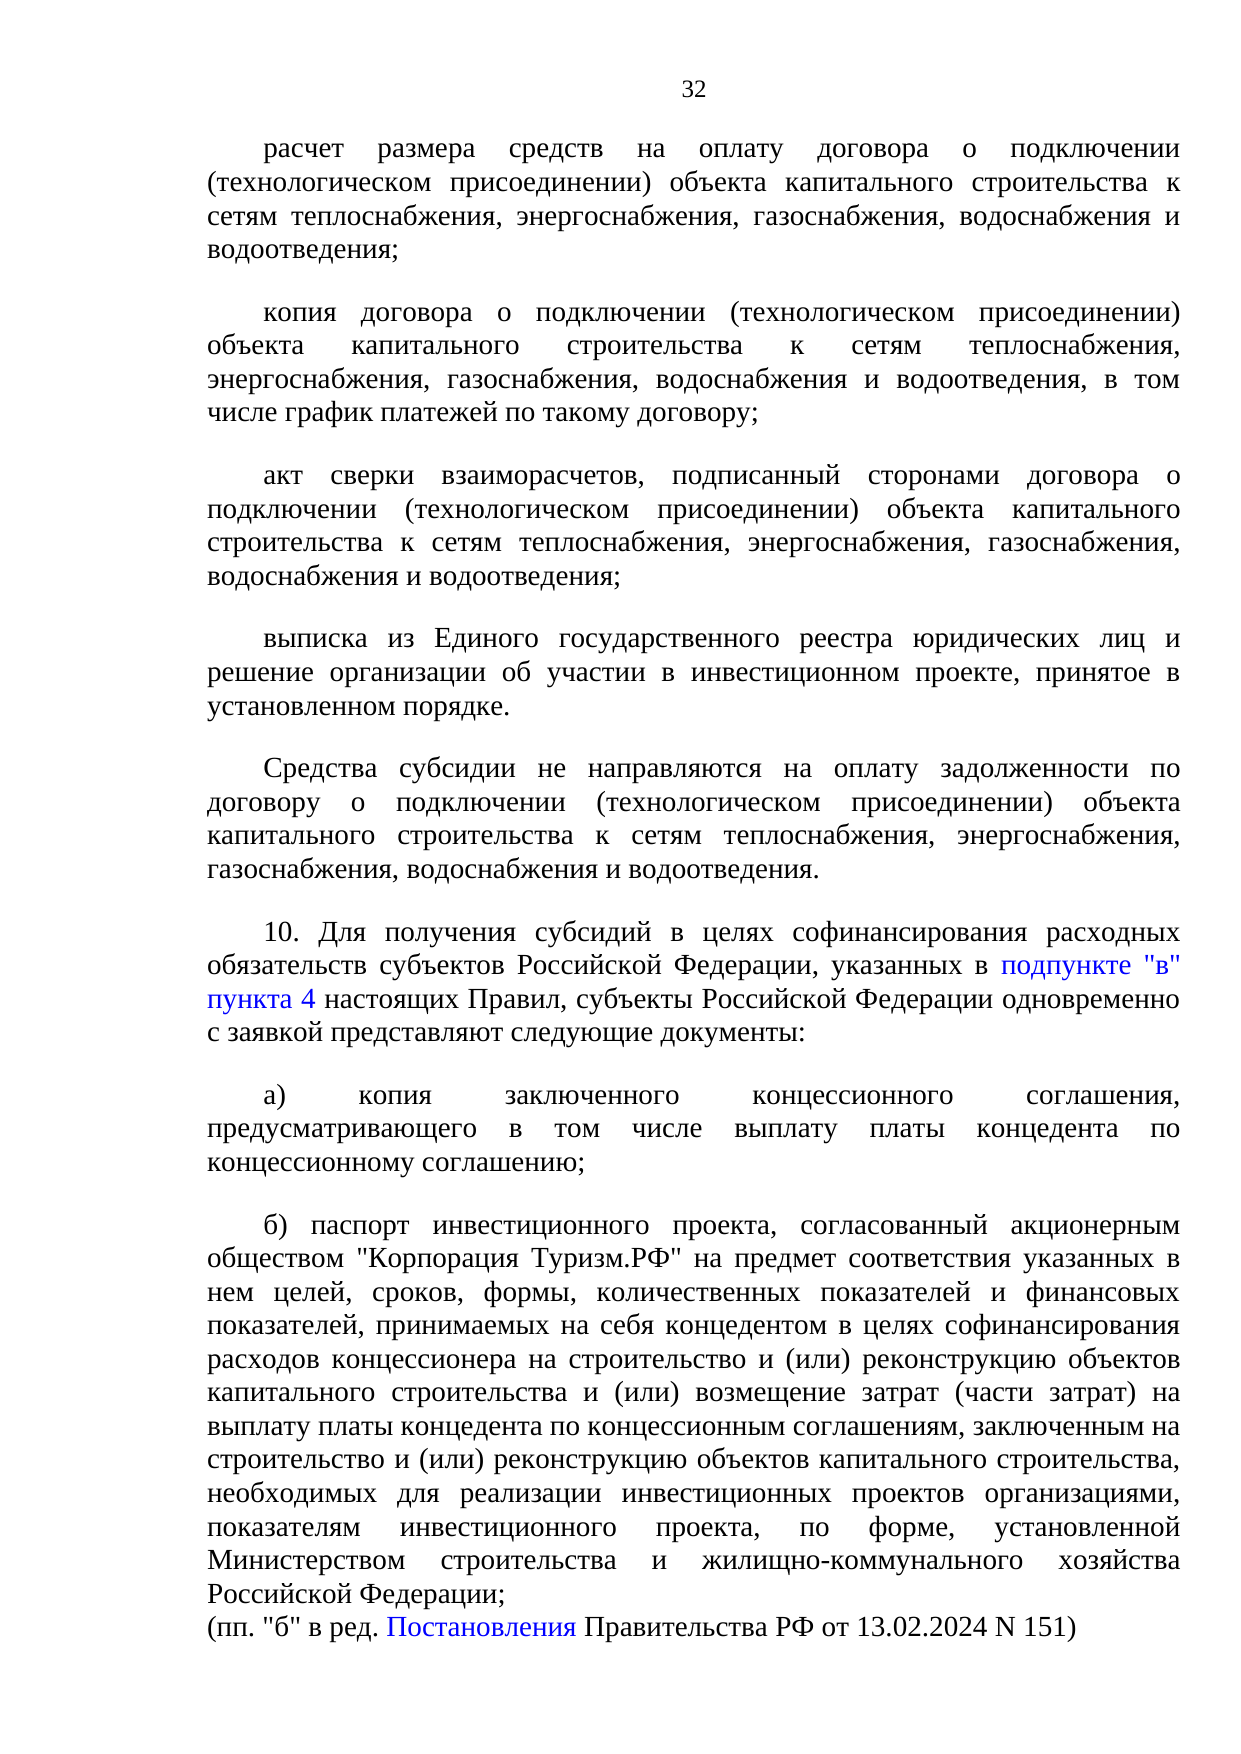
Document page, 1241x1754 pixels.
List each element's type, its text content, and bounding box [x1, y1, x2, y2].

text а) копия заключенного концессионного соглашения, предусматривающего в том числе выплату платы концедента по концессионному соглашению; [207, 1077, 1181, 1178]
text копия договора о подключении (технологическом присоединении) объекта капитального строительства к сетям теплоснабжения, энергоснабжения, газоснабжения, водоснабжения и водоотведения, в том числе график платежей по такому договору; [207, 294, 1181, 428]
text акт сверки взаиморасчетов, подписанный сторонами договора о подключении (технологическом присоединении) объекта капитального строительства к сетям теплоснабжения, энергоснабжения, газоснабжения, водоснабжения и водоотведения; [207, 457, 1181, 591]
text выписка из Единого государственного реестра юридических лиц и решение организации об участии в инвестиционном проекте, принятое в установленном порядке. [207, 621, 1181, 721]
text (пп. "б" в ред. Постановления Правительства РФ от 13.02.2024 N 151) [207, 1609, 1181, 1643]
text расчет размера средств на оплату договора о подключении (технологическом присоединении) объекта капитального строительства к сетям теплоснабжения, энергоснабжения, газоснабжения, водоснабжения и водоотведения; [207, 131, 1181, 265]
text Средства субсидии не направляются на оплату задолженности по договору о подключении (технологическом присоединении) объекта капитального строительства к сетям теплоснабжения, энергоснабжения, газоснабжения, водоснабжения и водоотведения. [207, 750, 1181, 884]
text 10. Для получения субсидий в целях софинансирования расходных обязательств субъектов Российской Федерации, указанных в подпункте "в" пункта 4 настоящих Правил, субъекты Российской Федерации одновременно с заявкой представляют следующие документы: [207, 914, 1181, 1048]
text б) паспорт инвестиционного проекта, согласованный акционерным обществом "Корпорация Туризм.РФ" на предмет соответствия указанных в нем целей, сроков, формы, количественных показателей и финансовых показателей, принимаемых на себя концедентом в целях софинансирования расходов концессионера на строительство и (или) реконструкцию объектов капитального строительства и (или) возмещение затрат (части затрат) на выплату платы концедента по концессионным соглашениям, заключенным на строительство и (или) реконструкцию объектов капитального строительства, необходимых для реализации инвестиционных проектов организациями, показателям инвестиционного проекта, по форме, установленной Министерством строительства и жилищно-коммунального хозяйства Российской Федерации; [207, 1207, 1181, 1609]
